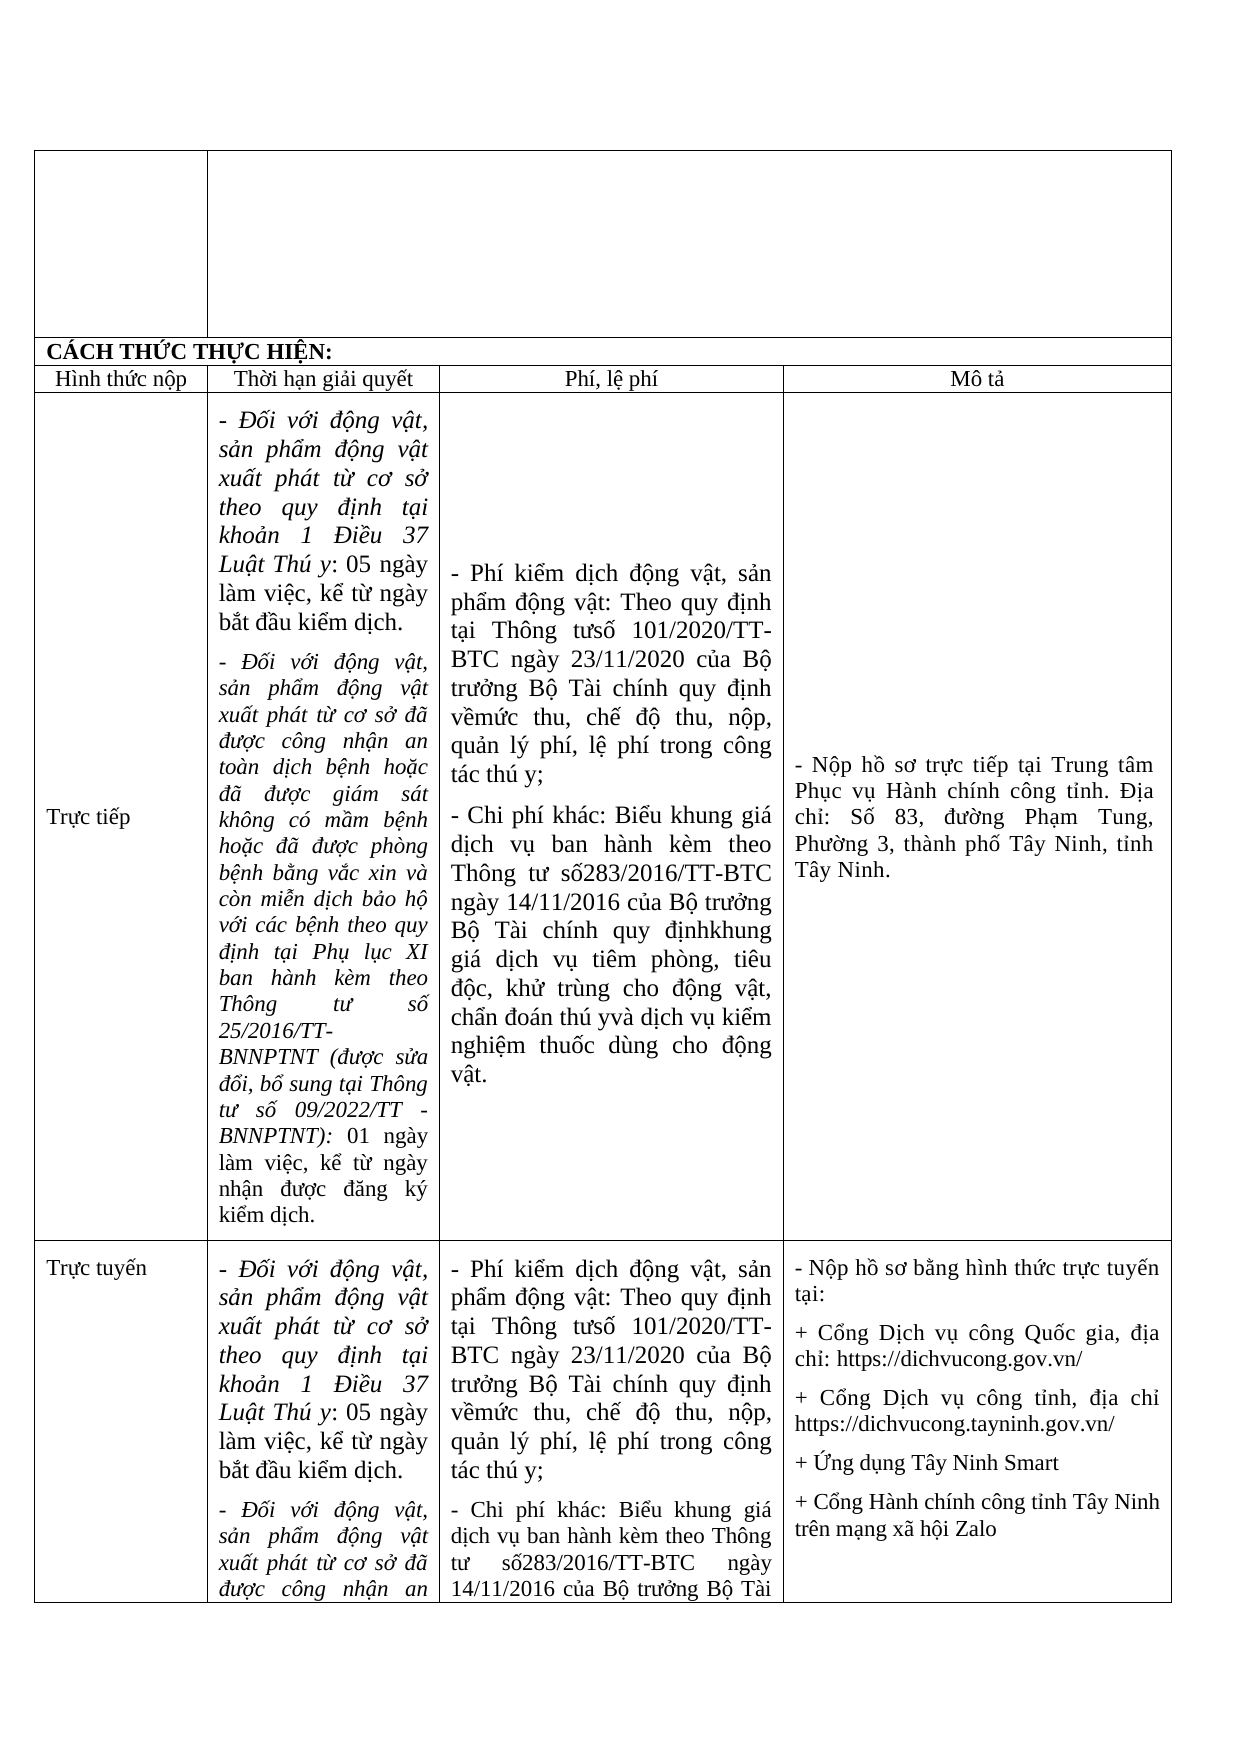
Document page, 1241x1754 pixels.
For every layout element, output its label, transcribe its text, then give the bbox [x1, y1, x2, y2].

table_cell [784, 1241, 1171, 1602]
table_cell [35, 151, 207, 337]
table_cell Thời hạn giải quyết [208, 366, 439, 392]
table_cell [440, 1241, 783, 1602]
table_cell CÁCH THỨC THỰC HIỆN: [35, 338, 1171, 364]
table_cell Trực tiếp [35, 393, 207, 1240]
table_cell - Nộp hồ sơ trực tiếp tại Trung tâm Phục vụ Hành chính công tỉnh. Địa chỉ: Số 83, đường Phạm Tung, Phường 3, thành phố Tây Ninh, tỉnh Tây Ninh. [784, 393, 1171, 1240]
table_cell Hình thức nộp [35, 366, 207, 392]
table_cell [208, 151, 1171, 337]
table_cell Trực tuyến [35, 1241, 207, 1602]
table_cell Phí, lệ phí [440, 366, 783, 392]
table_cell Mô tả [784, 366, 1171, 392]
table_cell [208, 1241, 439, 1602]
